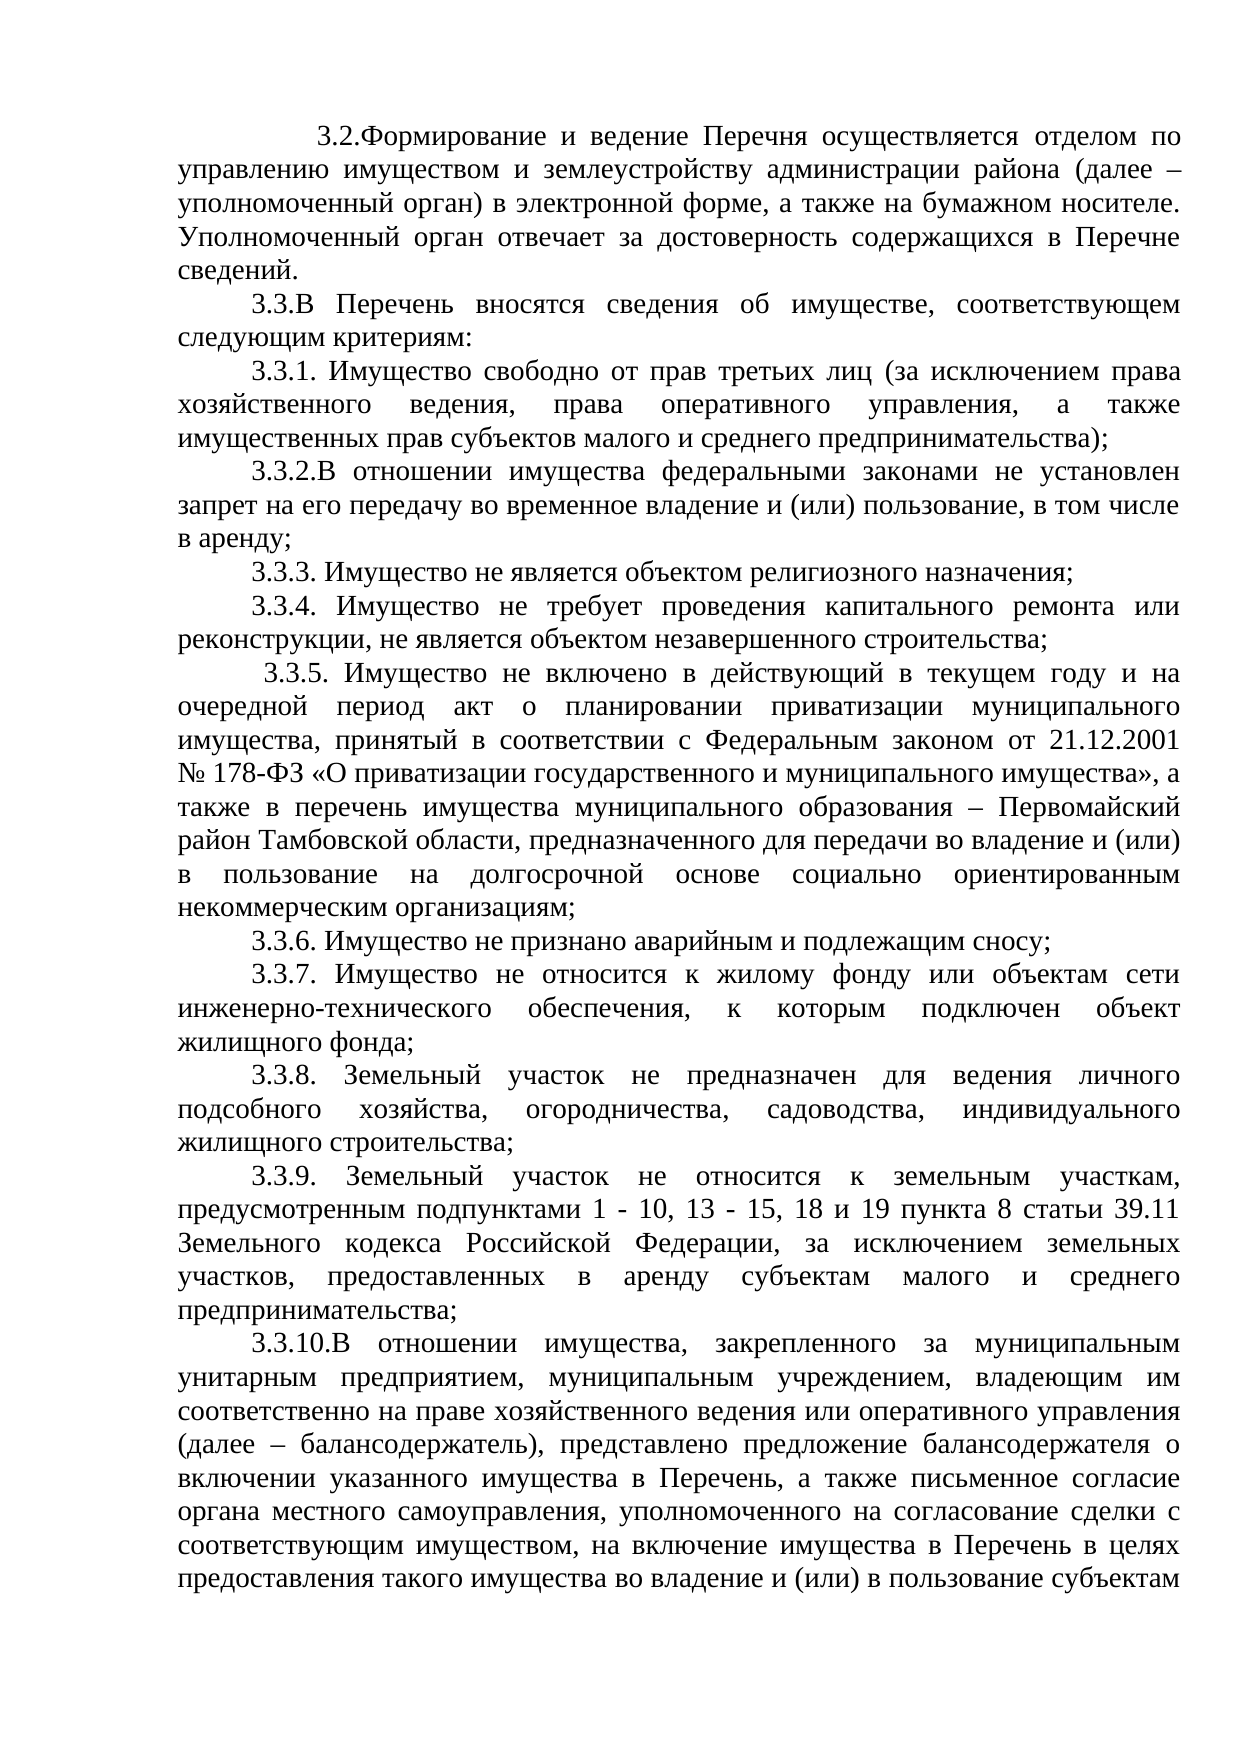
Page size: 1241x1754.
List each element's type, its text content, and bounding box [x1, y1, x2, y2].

text 3.3.В Перечень вносятся сведения об имуществе, соответствующем следующим критериям: [177, 286, 1181, 353]
text 3.2.Формирование и ведение Перечня осуществляется отделом по управлению имуществом и землеустройству администрации района (далее – уполномоченный орган) в электронной форме, а также на бумажном носителе. Уполномоченный орган отвечает за достоверность содержащихся в Перечне сведений. [177, 118, 1181, 286]
text 3.3.3. Имущество не является объектом религиозного назначения; [177, 554, 1181, 588]
text 3.3.8. Земельный участок не предназначен для ведения личного подсобного хозяйства, огородничества, садоводства, индивидуального жилищного строительства; [177, 1057, 1181, 1158]
text 3.3.1. Имущество свободно от прав третьих лиц (за исключением права хозяйственного ведения, права оперативного управления, а также имущественных прав субъектов малого и среднего предпринимательства); [177, 353, 1181, 453]
text 3.3.7. Имущество не относится к жилому фонду или объектам сети инженерно-технического обеспечения, к которым подключен объект жилищного фонда; [177, 957, 1181, 1057]
text 3.3.5. Имущество не включено в действующий в текущем году и на очередной период акт о планировании приватизации муниципального имущества, принятый в соответствии с Федеральным законом от 21.12.2001 № 178-ФЗ «О приватизации государственного и муниципального имущества», а также в перечень имущества муниципального образования – Первомайский район Тамбовской области, предназначенного для передачи во владение и (или) в пользование на долгосрочной основе социально ориентированным некоммерческим организациям; [177, 655, 1181, 923]
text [177, 1326, 1181, 1594]
text 3.3.6. Имущество не признано аварийным и подлежащим сносу; [177, 923, 1181, 957]
text 3.3.2.В отношении имущества федеральными законами не установлен запрет на его передачу во временное владение и (или) пользование, в том числе в аренду; [177, 453, 1181, 554]
text 3.3.4. Имущество не требует проведения капитального ремонта или реконструкции, не является объектом незавершенного строительства; [177, 588, 1181, 655]
text 3.3.9. Земельный участок не относится к земельным участкам, предусмотренным подпунктами 1 - 10, 13 - 15, 18 и 19 пункта 8 статьи 39.11 Земельного кодекса Российской Федерации, за исключением земельных участков, предоставленных в аренду субъектам малого и среднего предпринимательства; [177, 1158, 1181, 1326]
